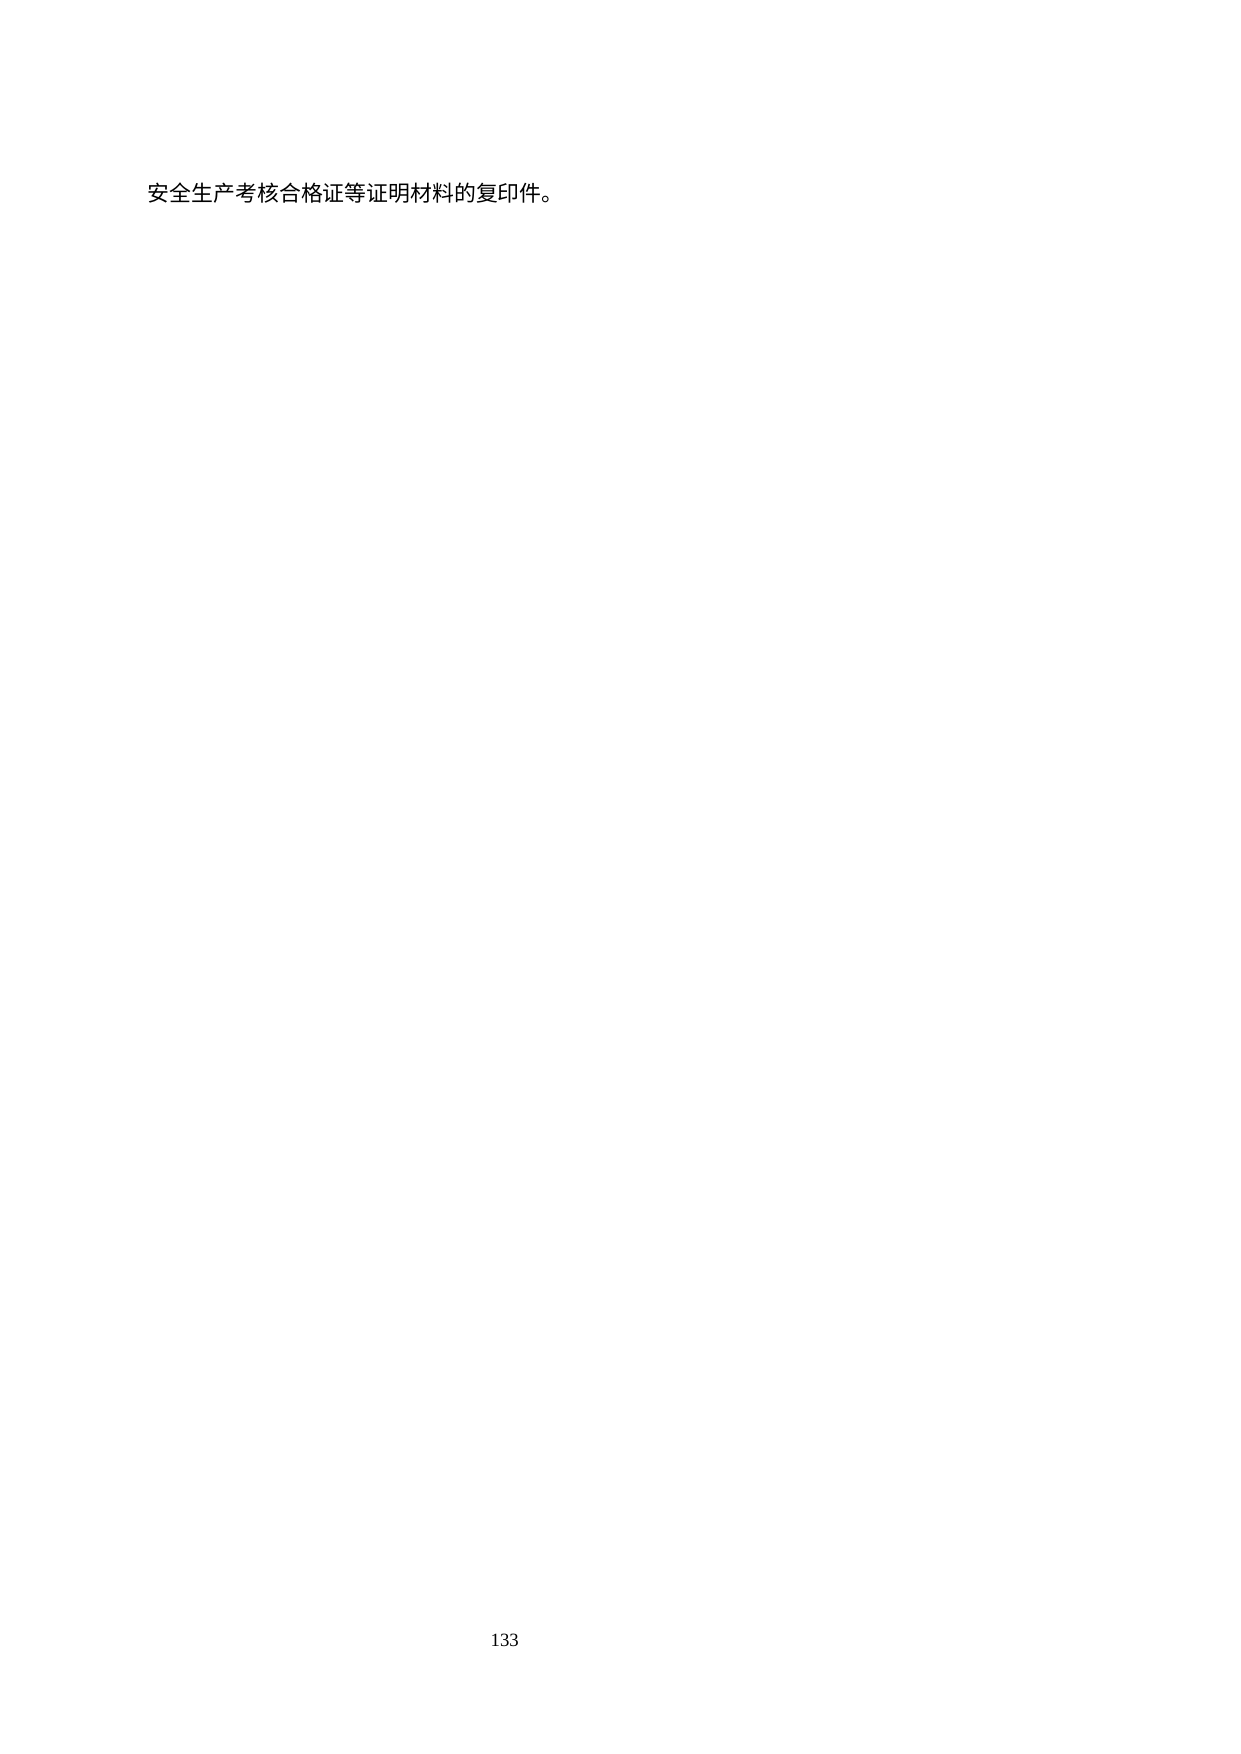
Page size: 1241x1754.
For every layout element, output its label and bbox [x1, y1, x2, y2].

text [148, 162, 1133, 222]
